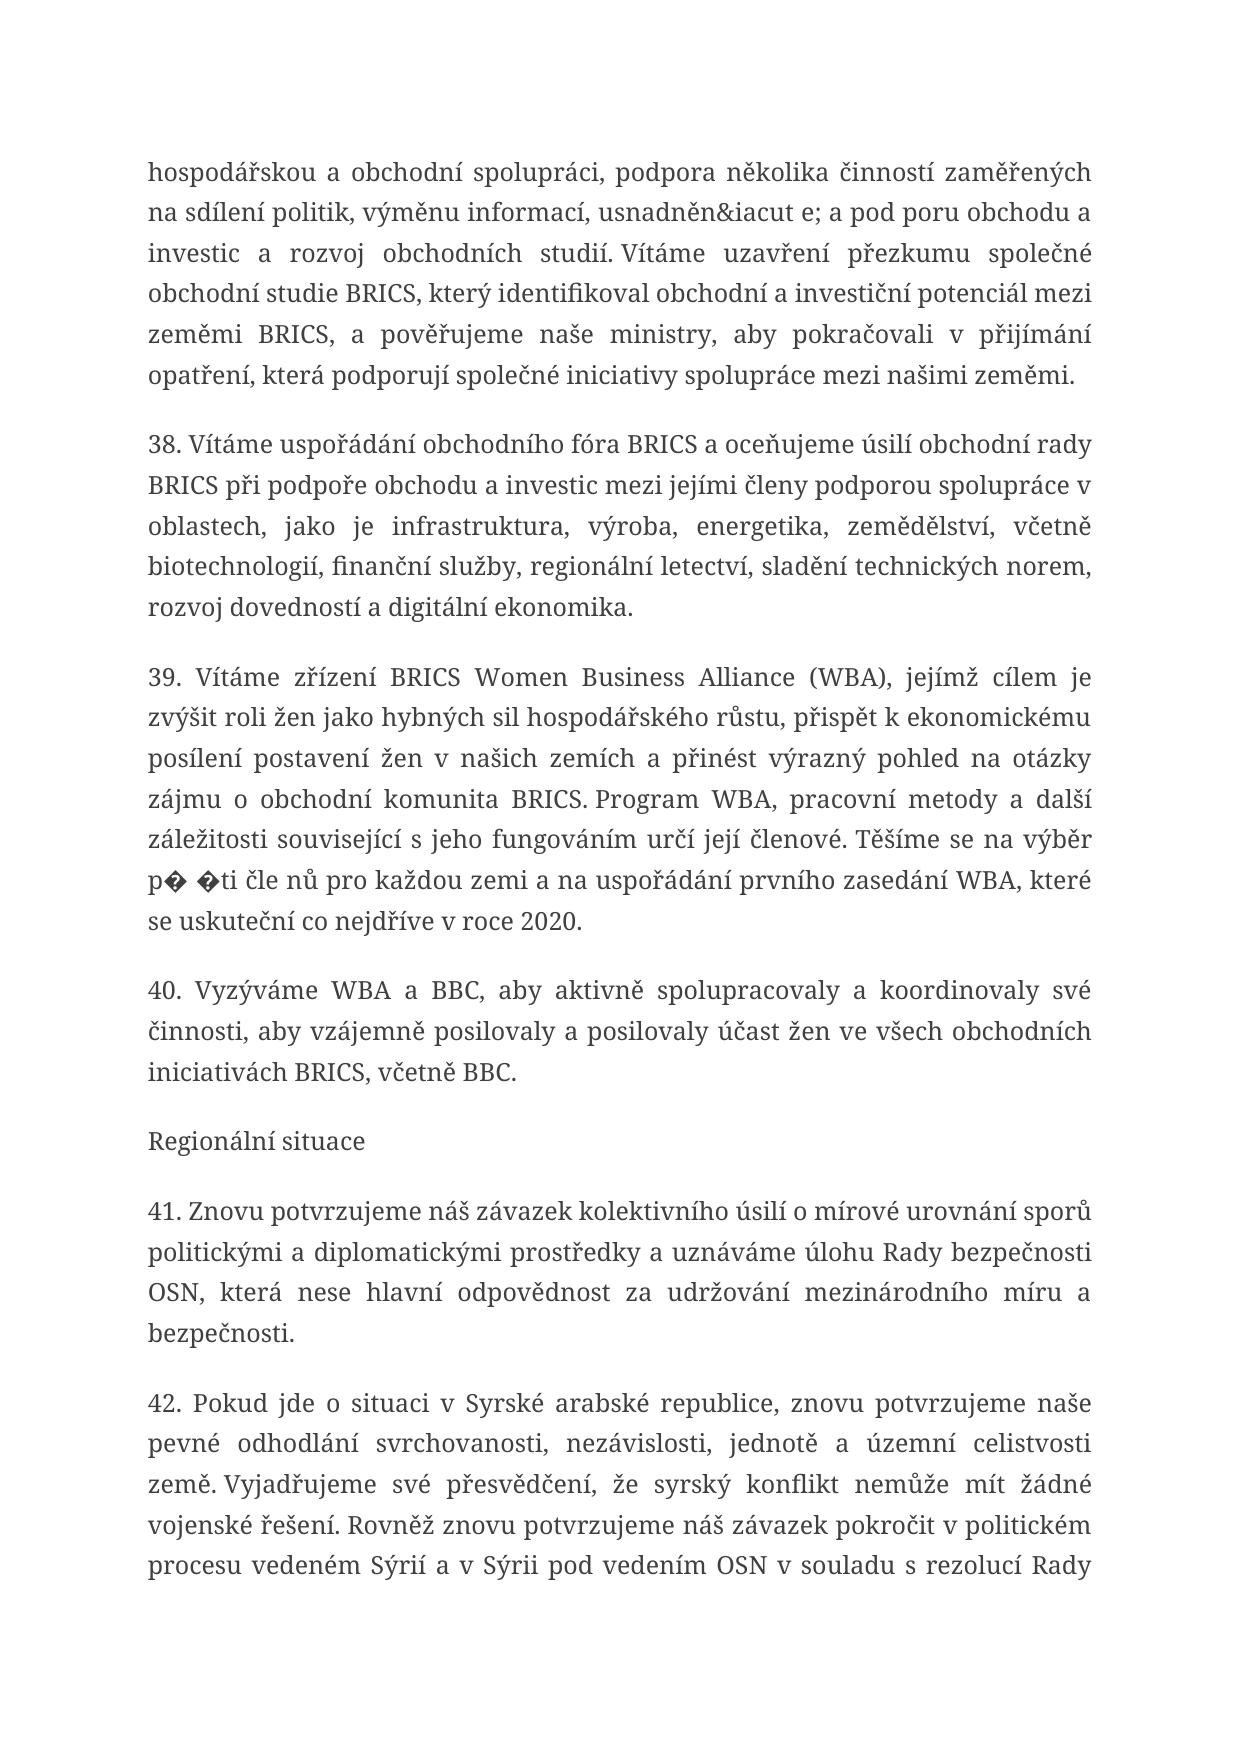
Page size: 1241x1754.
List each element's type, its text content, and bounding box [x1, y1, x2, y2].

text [148, 1379, 1093, 1582]
text 41. Znovu potvrzujeme náš závazek kolektivního úsilí o mírové urovnání sporů politickými a diplomatickými prostředky a uznáváme úlohu Rady bezpečnosti OSN, která nese hlavní odpovědnost za udržování mezinárodního míru a bezpečnosti. [148, 1187, 1093, 1350]
text 40. Vyzýváme WBA a BBC, aby aktivně spolupracovaly a koordinovaly své činnosti, aby vzájemně posilovaly a posilovaly účast žen ve všech obchodních iniciativách BRICS, včetně BBC. [148, 966, 1093, 1088]
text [148, 148, 1093, 391]
text 38. Vítáme uspořádání obchodního fóra BRICS a oceňujeme úsilí obchodní rady BRICS při podpoře obchodu a investic mezi jejími členy podporou spolupráce v oblastech, jako je infrastruktura, výroba, energetika, zemědělství, včetně biotechnologií, finanční služby, regionální letectví, sladění technických norem, rozvoj dovedností a digitální ekonomika. [148, 421, 1093, 624]
text 39. Vítáme zřízení BRICS Women Business Alliance (WBA), jejímž cílem je zvýšit roli žen jako hybných sil hospodářského růstu, přispět k ekonomickému posílení postavení žen v našich zemích a přinést výrazný pohled na otázky zájmu o obchodní komunita BRICS. Program WBA, pracovní metody a další záležitosti související s jeho fungováním určí její členové. Těšíme se na výběr p� �ti čle nů pro každou zemi a na uspořádání prvního zasedání WBA, které se uskuteční co nejdříve v roce 2020. [148, 653, 1093, 937]
text Regionální situace [148, 1117, 1093, 1158]
